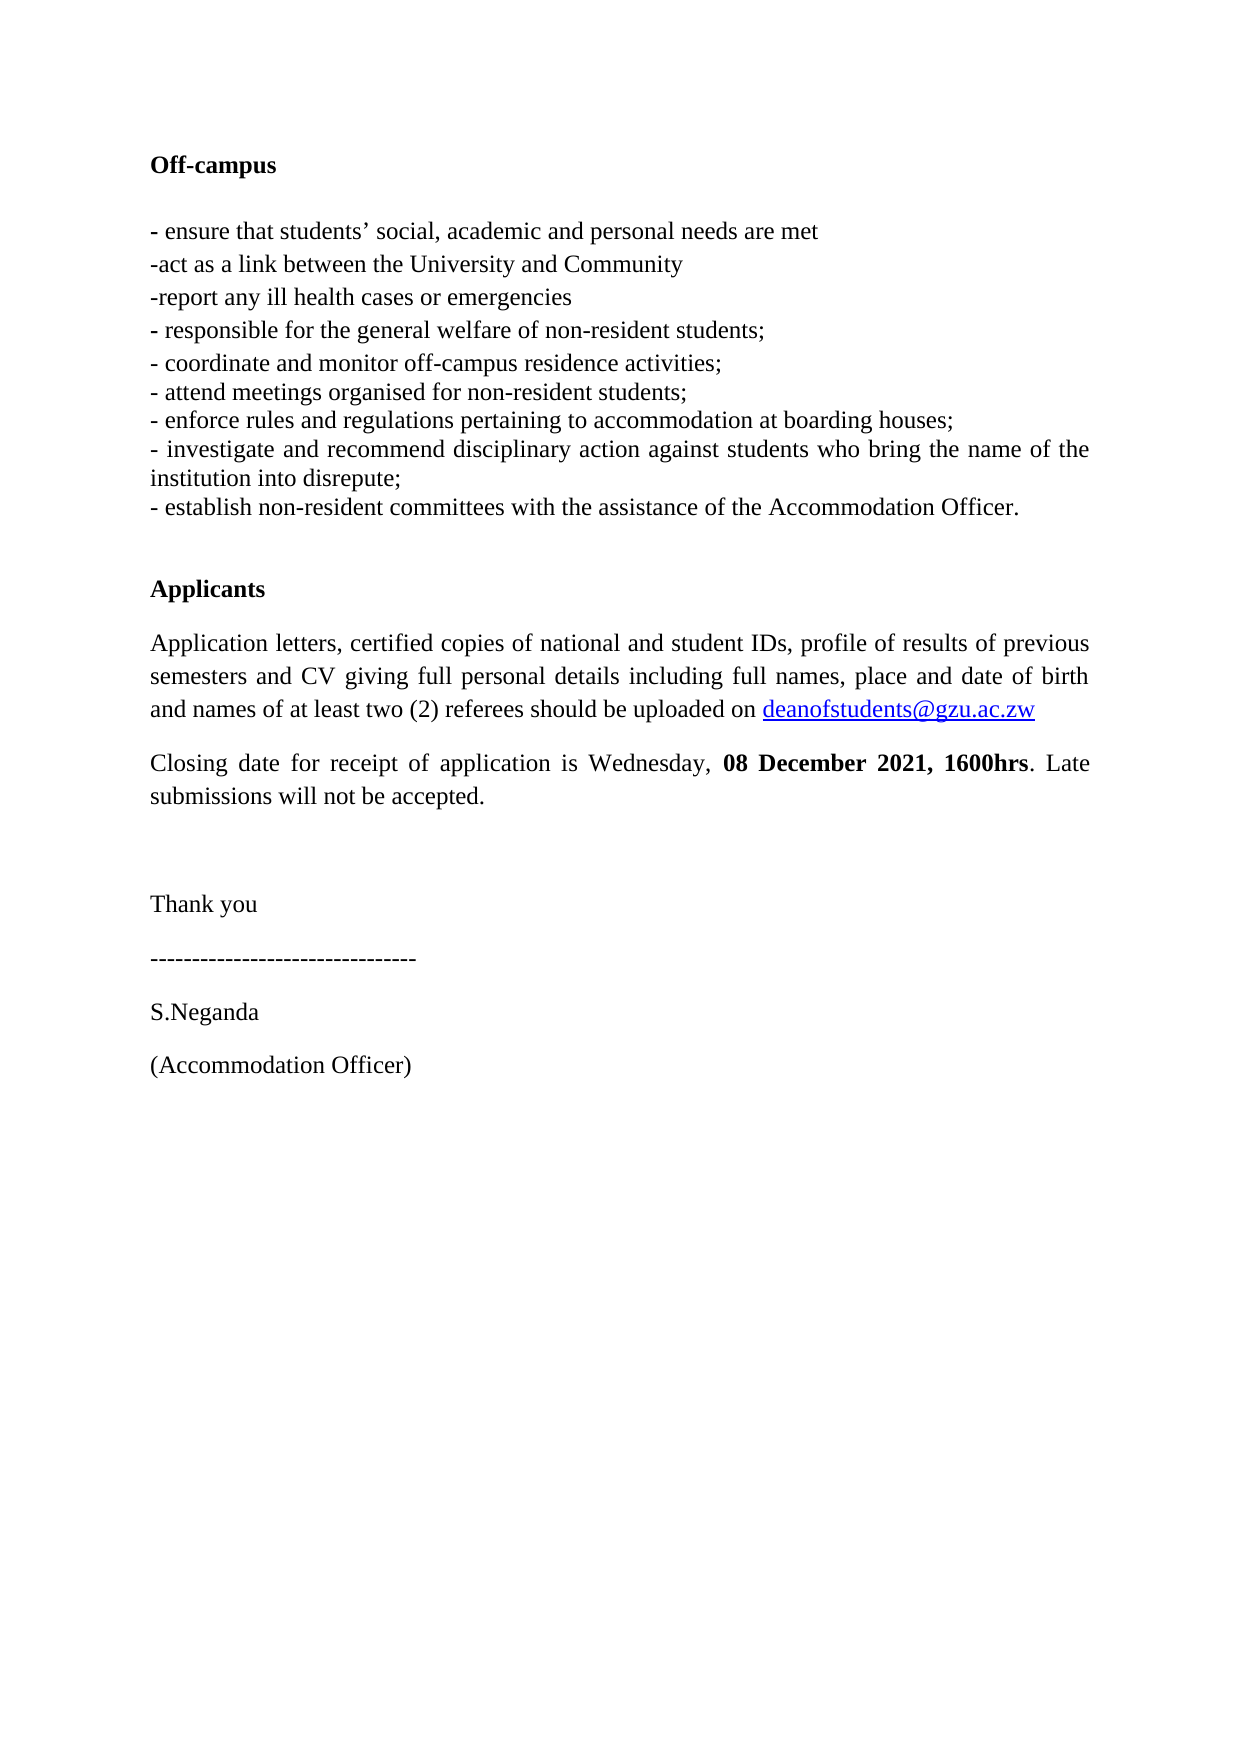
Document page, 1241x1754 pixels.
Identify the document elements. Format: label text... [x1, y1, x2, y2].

text - ensure that students’ social, academic and personal needs are met [150, 216, 1090, 245]
text - attend meetings organised for non-resident students; [150, 377, 1090, 406]
text - establish non-resident committees with the assistance of the Accommodation Officer. [150, 492, 1090, 521]
text Applicants [150, 574, 1090, 603]
text - enforce rules and regulations pertaining to accommodation at boarding houses; [150, 406, 1090, 434]
text Application letters, certified copies of national and student IDs, profile of results of previous semesters and CV giving full personal details including full names, place and date of birth and names of at least two (2) referees should be uploaded on deanofstudents@gzu.ac.zw [150, 628, 1090, 723]
text Off-campus [150, 150, 1090, 179]
text -act as a link between the University and Community [150, 249, 1090, 278]
text - responsible for the general welfare of non-resident students; [150, 315, 1090, 344]
text S.Neganda [150, 997, 1090, 1025]
text Closing date for receipt of application is Wednesday, 08 December 2021, 1600hrs. Late submissions will not be accepted. [150, 748, 1090, 810]
text - investigate and recommend disciplinary action against students who bring the name of the institution into disrepute; [150, 434, 1090, 492]
text - coordinate and monitor off-campus residence activities; [150, 348, 1090, 377]
text -report any ill health cases or emergencies [150, 282, 1090, 311]
text -------------------------------- [150, 943, 1090, 972]
text Thank you [150, 889, 1090, 918]
text (Accommodation Officer) [150, 1051, 1090, 1079]
